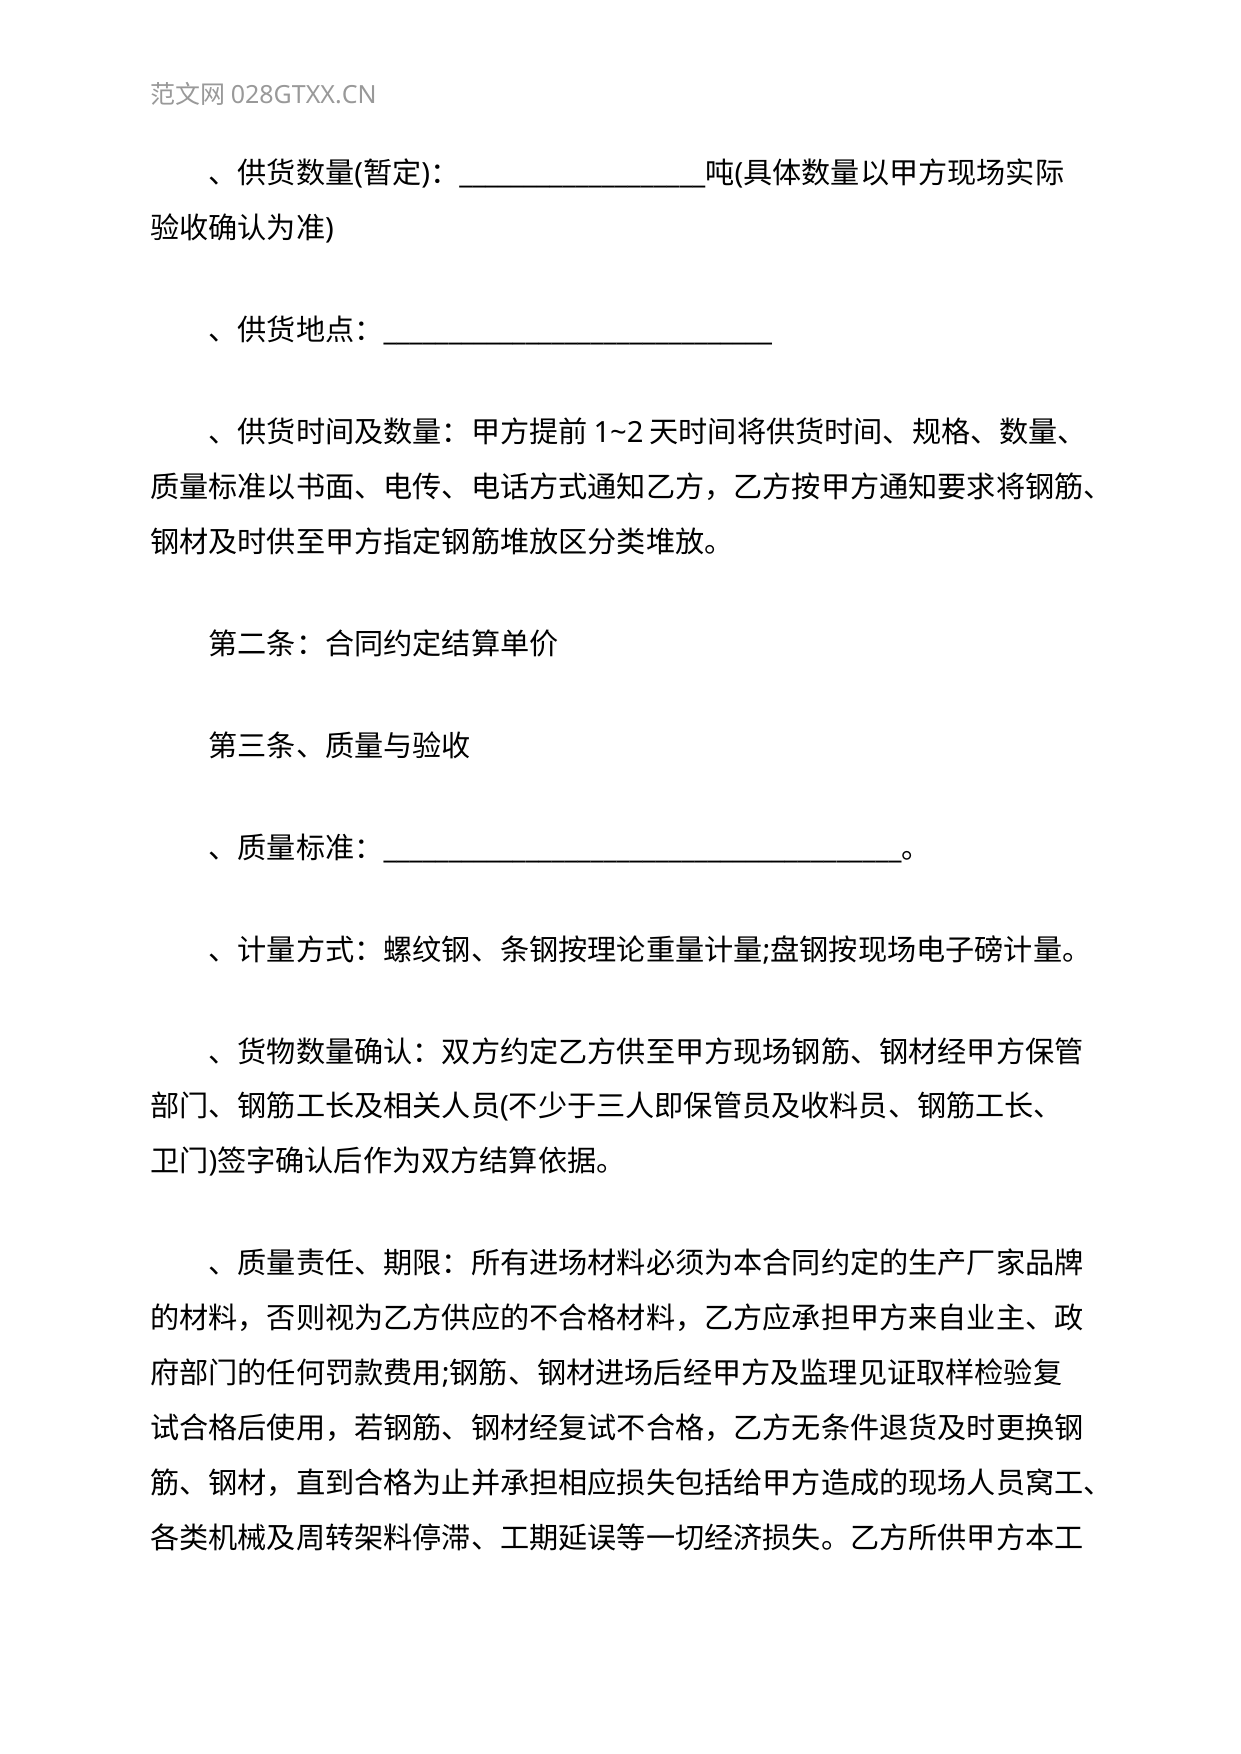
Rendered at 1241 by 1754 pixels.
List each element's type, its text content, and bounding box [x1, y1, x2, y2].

text 、计量方式：螺纹钢、条钢按理论重量计量;盘钢按现场电子磅计量。 [150, 926, 1090, 968]
text 、货物数量确认：双方约定乙方供至甲方现场钢筋、钢材经甲方保管部门、钢筋工长及相关人员(不少于三人即保管员及收料员、钢筋工长、卫门)签字确认后作为双方结算依据。 [150, 1028, 1090, 1180]
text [150, 1240, 1090, 1557]
text 、供货地点：______________________________ [150, 307, 1090, 349]
text 、供货时间及数量：甲方提前1~2天时间将供货时间、规格、数量、质量标准以书面、电传、电话方式通知乙方，乙方按甲方通知要求将钢筋、钢材及时供至甲方指定钢筋堆放区分类堆放。 [150, 409, 1090, 561]
text 第二条：合同约定结算单价 [150, 621, 1090, 663]
text 、质量标准：________________________________________。 [150, 824, 1090, 867]
text 第三条、质量与验收 [150, 722, 1090, 765]
text 、供货数量(暂定)：___________________吨(具体数量以甲方现场实际验收确认为准) [150, 150, 1090, 247]
